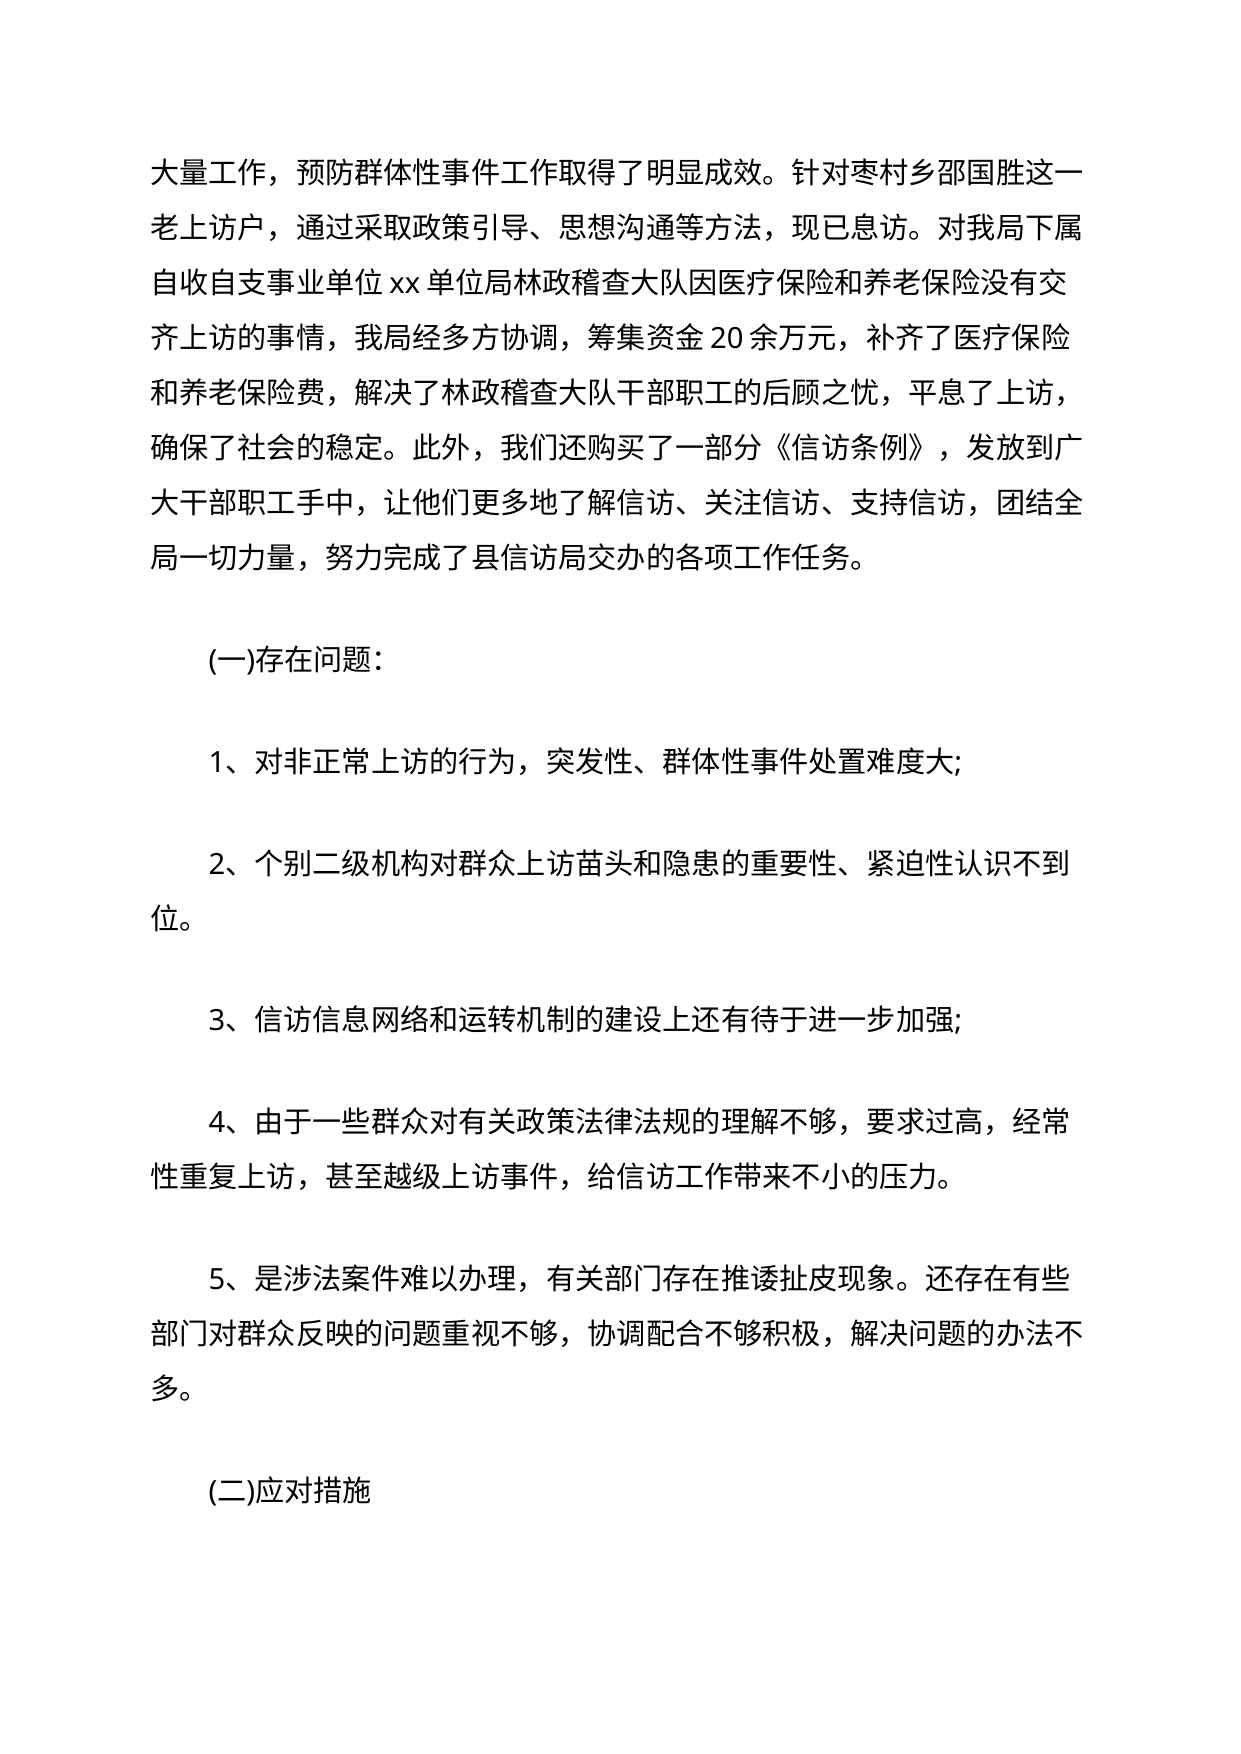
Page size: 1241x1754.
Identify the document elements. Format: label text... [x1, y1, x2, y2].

text 5、是涉法案件难以办理，有关部门存在推诿扯皮现象。还存在有些部门对群众反映的问题重视不够，协调配合不够积极，解决问题的办法不多。 [150, 1256, 1090, 1408]
text (二)应对措施 [150, 1467, 1090, 1510]
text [150, 150, 1090, 577]
text 1、对非正常上访的行为，突发性、群体性事件处置难度大; [150, 738, 1090, 781]
text (一)存在问题： [150, 636, 1090, 679]
text 4、由于一些群众对有关政策法律法规的理解不够，要求过高，经常性重复上访，甚至越级上访事件，给信访工作带来不小的压力。 [150, 1099, 1090, 1196]
text 2、个别二级机构对群众上访苗头和隐患的重要性、紧迫性认识不到位。 [150, 840, 1090, 937]
text 3、信访信息网络和运转机制的建设上还有待于进一步加强; [150, 997, 1090, 1039]
